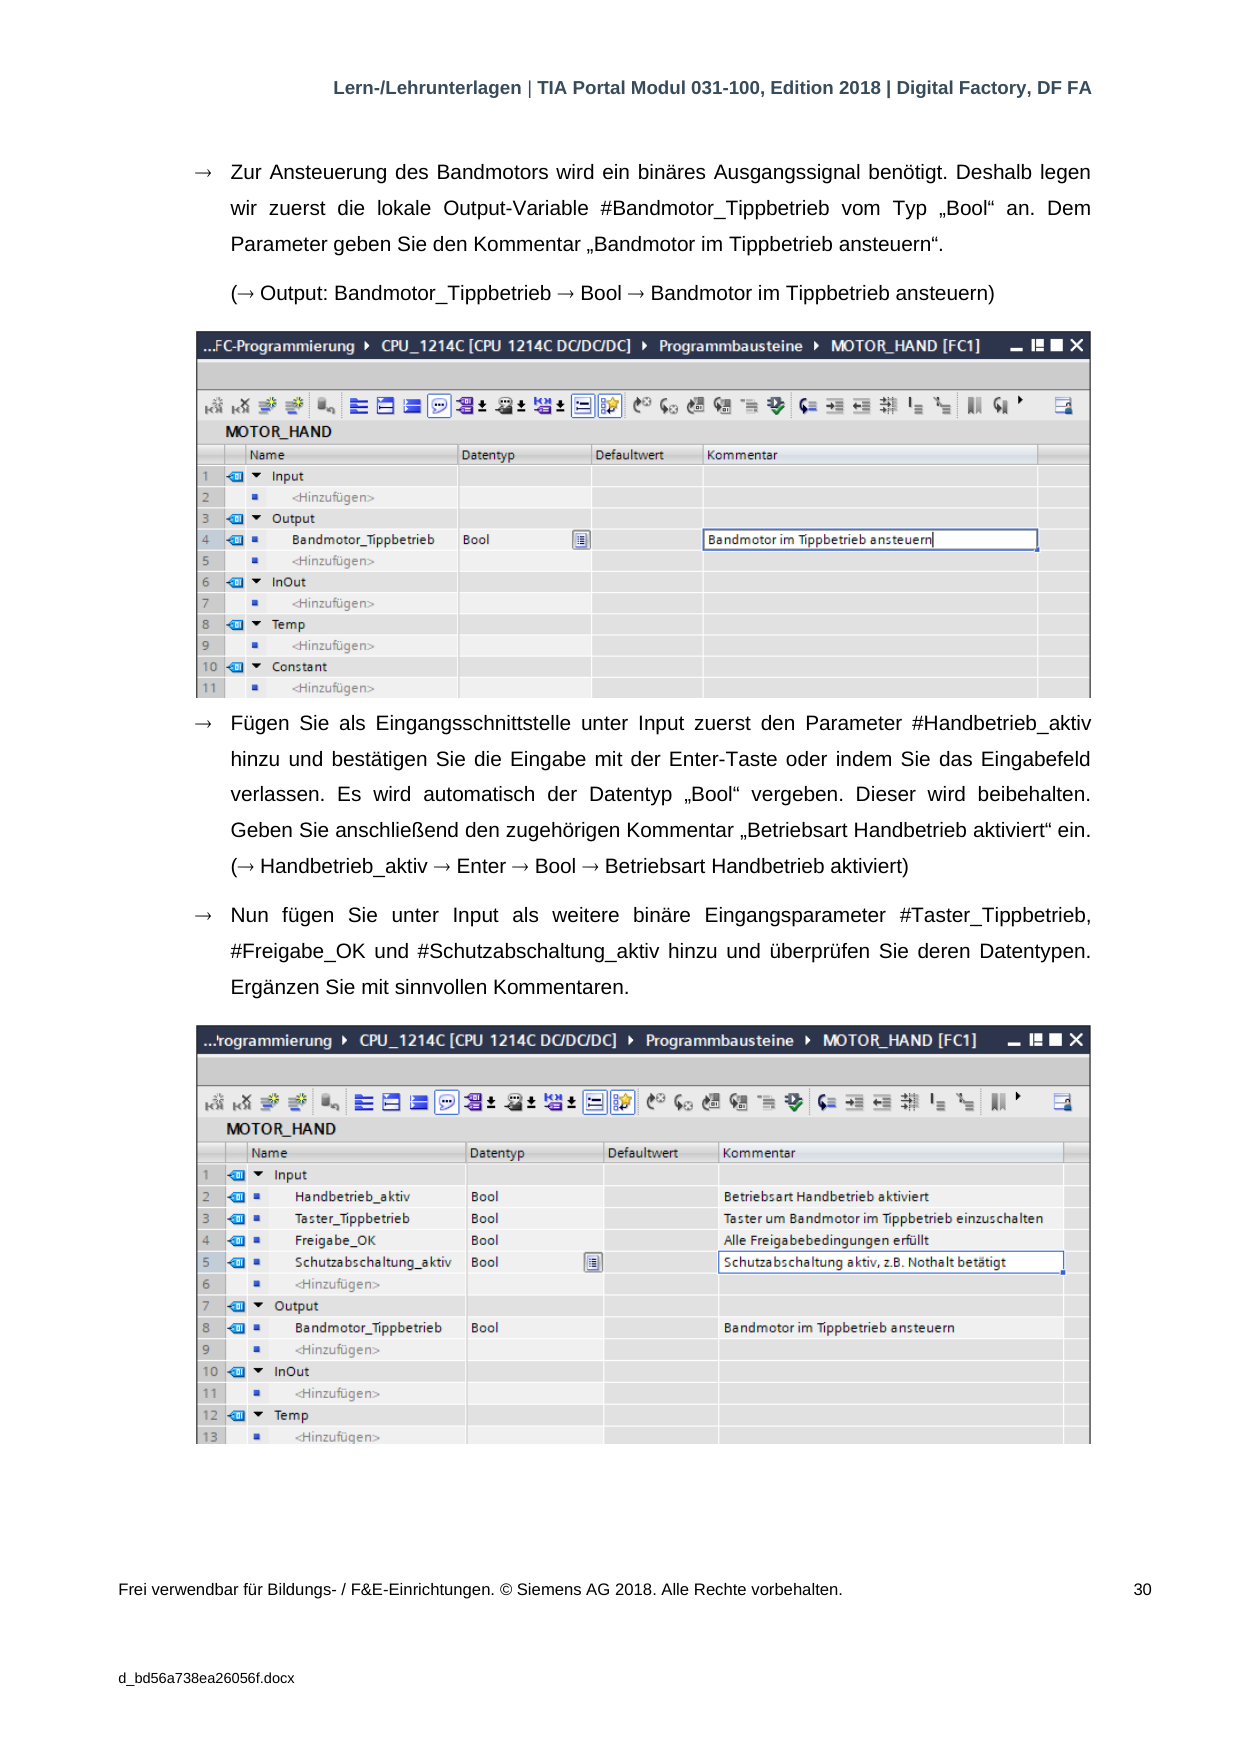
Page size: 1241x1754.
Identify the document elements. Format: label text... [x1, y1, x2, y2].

picture [194, 1023, 1093, 1444]
text Nun fügen Sie unter Input als weitere binäre Eingangsparameter #Taster_Tippbetrieb, #Freigabe_OK und #Schutzabschaltung_aktiv hinzu und überprüfen Sie deren Datentypen. Ergänzen Sie mit sinnvollen Kommentaren. [195, 903, 1092, 999]
text Fügen Sie als Eingangsschnittstelle unter Input zuerst den Parameter #Handbetrieb_aktiv hinzu und bestätigen Sie die Eingabe mit der Enter-Taste oder indem Sie das Eingabefeld verlassen. Es wird automatisch der Datentyp „Bool“ vergeben. Dieser wird beibehalten. Geben Sie anschließend den zugehörigen Kommentar „Betriebsart Handbetrieb aktiviert“ ein. ( Handbetrieb_aktiv Enter Bool Betriebsart Handbetrieb aktiviert) [195, 710, 1092, 878]
picture [194, 329, 1093, 698]
list ( Output: Bandmotor_Tippbetrieb Bool Bandmotor im Tippbetrieb ansteuern) [195, 281, 1092, 305]
text Zur Ansteuerung des Bandmotors wird ein binäres Ausgangssignal benötigt. Deshalb legen wir zuerst die lokale Output-Variable #Bandmotor_Tippbetrieb vom Typ „Bool“ an. Dem Parameter geben Sie den Kommentar „Bandmotor im Tippbetrieb ansteuern“. [195, 160, 1092, 256]
